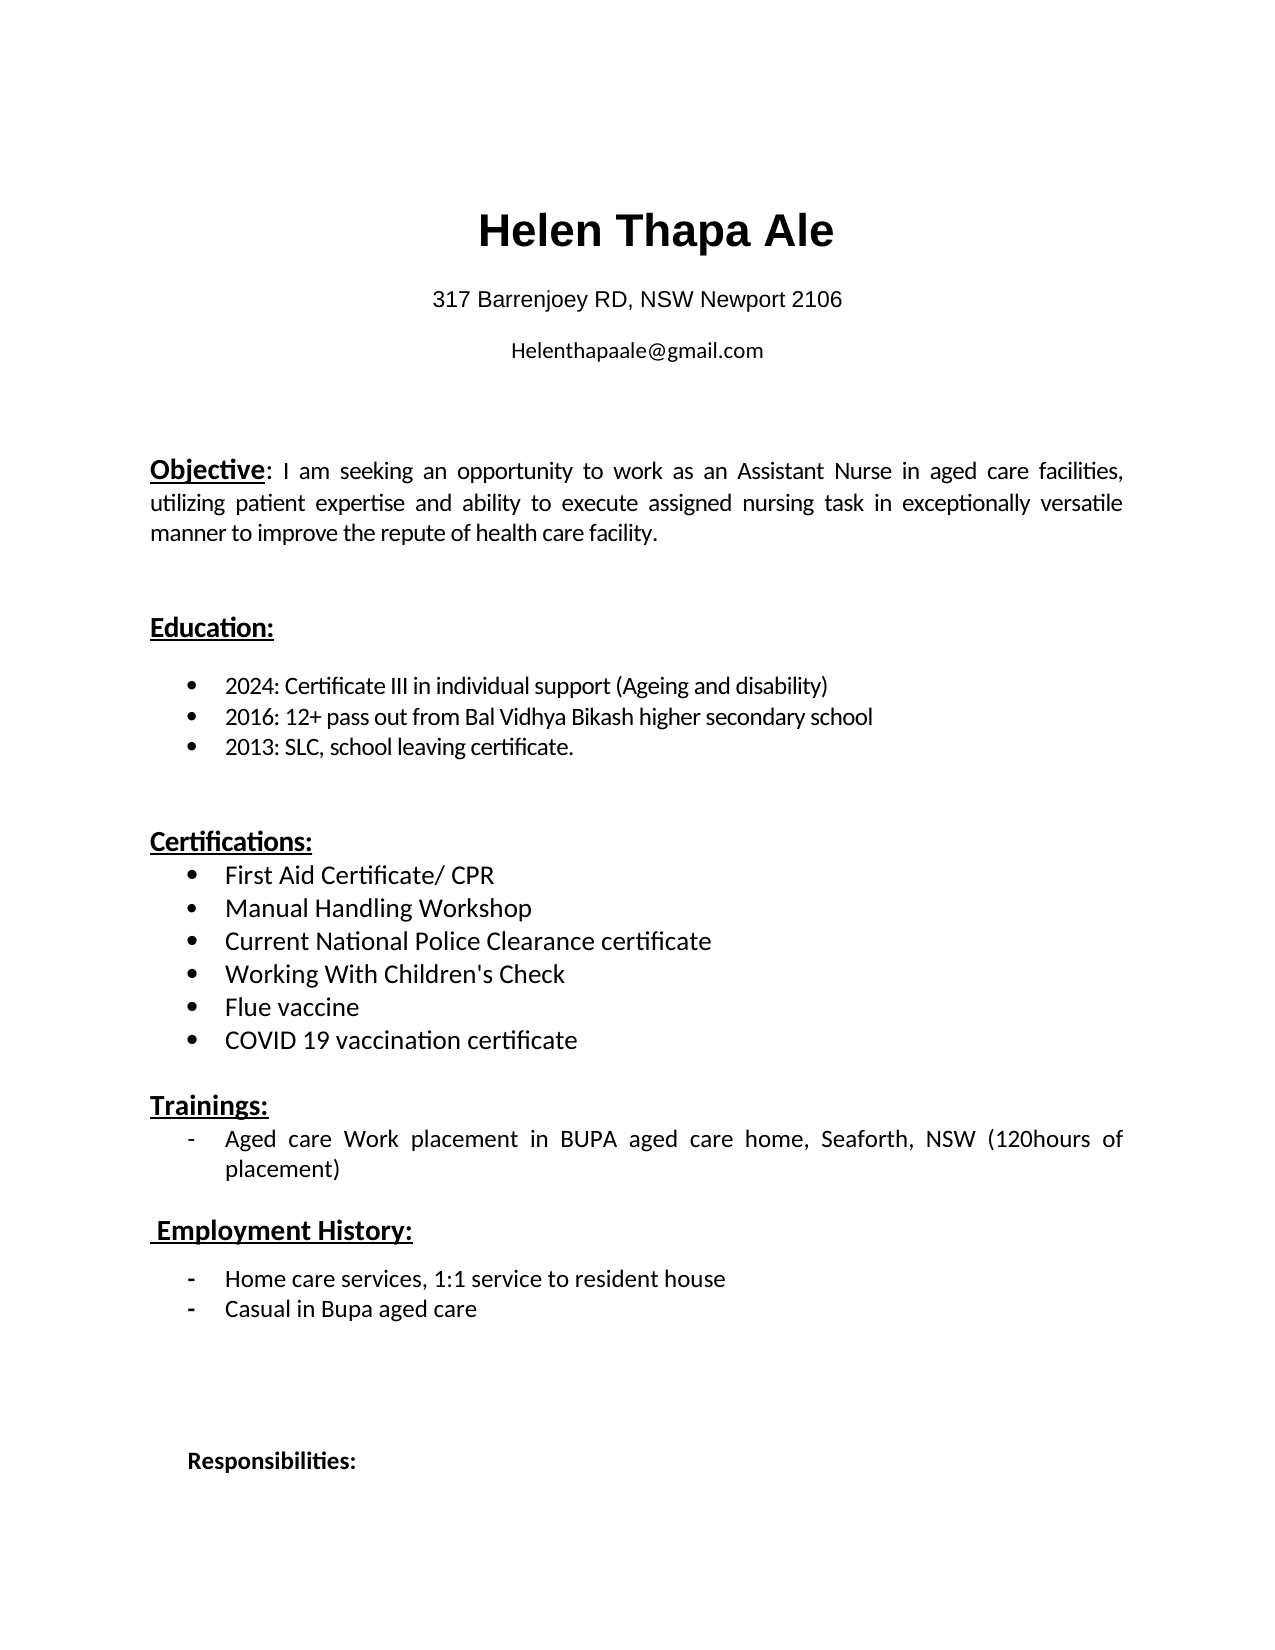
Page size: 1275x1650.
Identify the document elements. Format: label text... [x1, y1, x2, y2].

list COVID 19 vaccination certificate [187, 1023, 1125, 1057]
list 2013: SLC, school leaving certificate. [187, 731, 1125, 762]
text Objective: I am seeking an opportunity to work as an Assistant Nurse in aged care facilities, utilizing patient expertise and ability to execute assigned nursing task in exceptionally versatile manner to improve the repute of health care facility. [150, 451, 1125, 548]
list Manual Handling Workshop [187, 891, 1125, 924]
list Home care services, 1:1 service to resident house [187, 1263, 1125, 1293]
list Casual in Bupa aged care [187, 1293, 1125, 1324]
list Current National Police Clearance certificate [187, 924, 1125, 957]
list 2024: Certificate III in individual support (Ageing and disability) [187, 670, 1125, 701]
list First Aid Certificate/ CPR [187, 858, 1125, 891]
list Working With Children's Check [187, 957, 1125, 991]
text Certifications: [150, 823, 1125, 858]
text Education: [150, 609, 1125, 645]
text Responsibilities: [187, 1446, 1125, 1476]
text 317 Barrenjoey RD, NSW Newport 2106 [150, 286, 1125, 312]
text Helen Thapa Ale [150, 203, 1125, 256]
list Flue vaccine [187, 991, 1125, 1023]
text Employment History: [150, 1212, 1125, 1247]
list 2016: 12+ pass out from Bal Vidhya Bikash higher secondary school [187, 701, 1125, 731]
text Helenthapaale@gmail.com [150, 337, 1125, 365]
list Aged care Work placement in BUPA aged care home, Seaforth, NSW (120hours of placement) [187, 1123, 1125, 1184]
text Trainings: [150, 1087, 1125, 1123]
